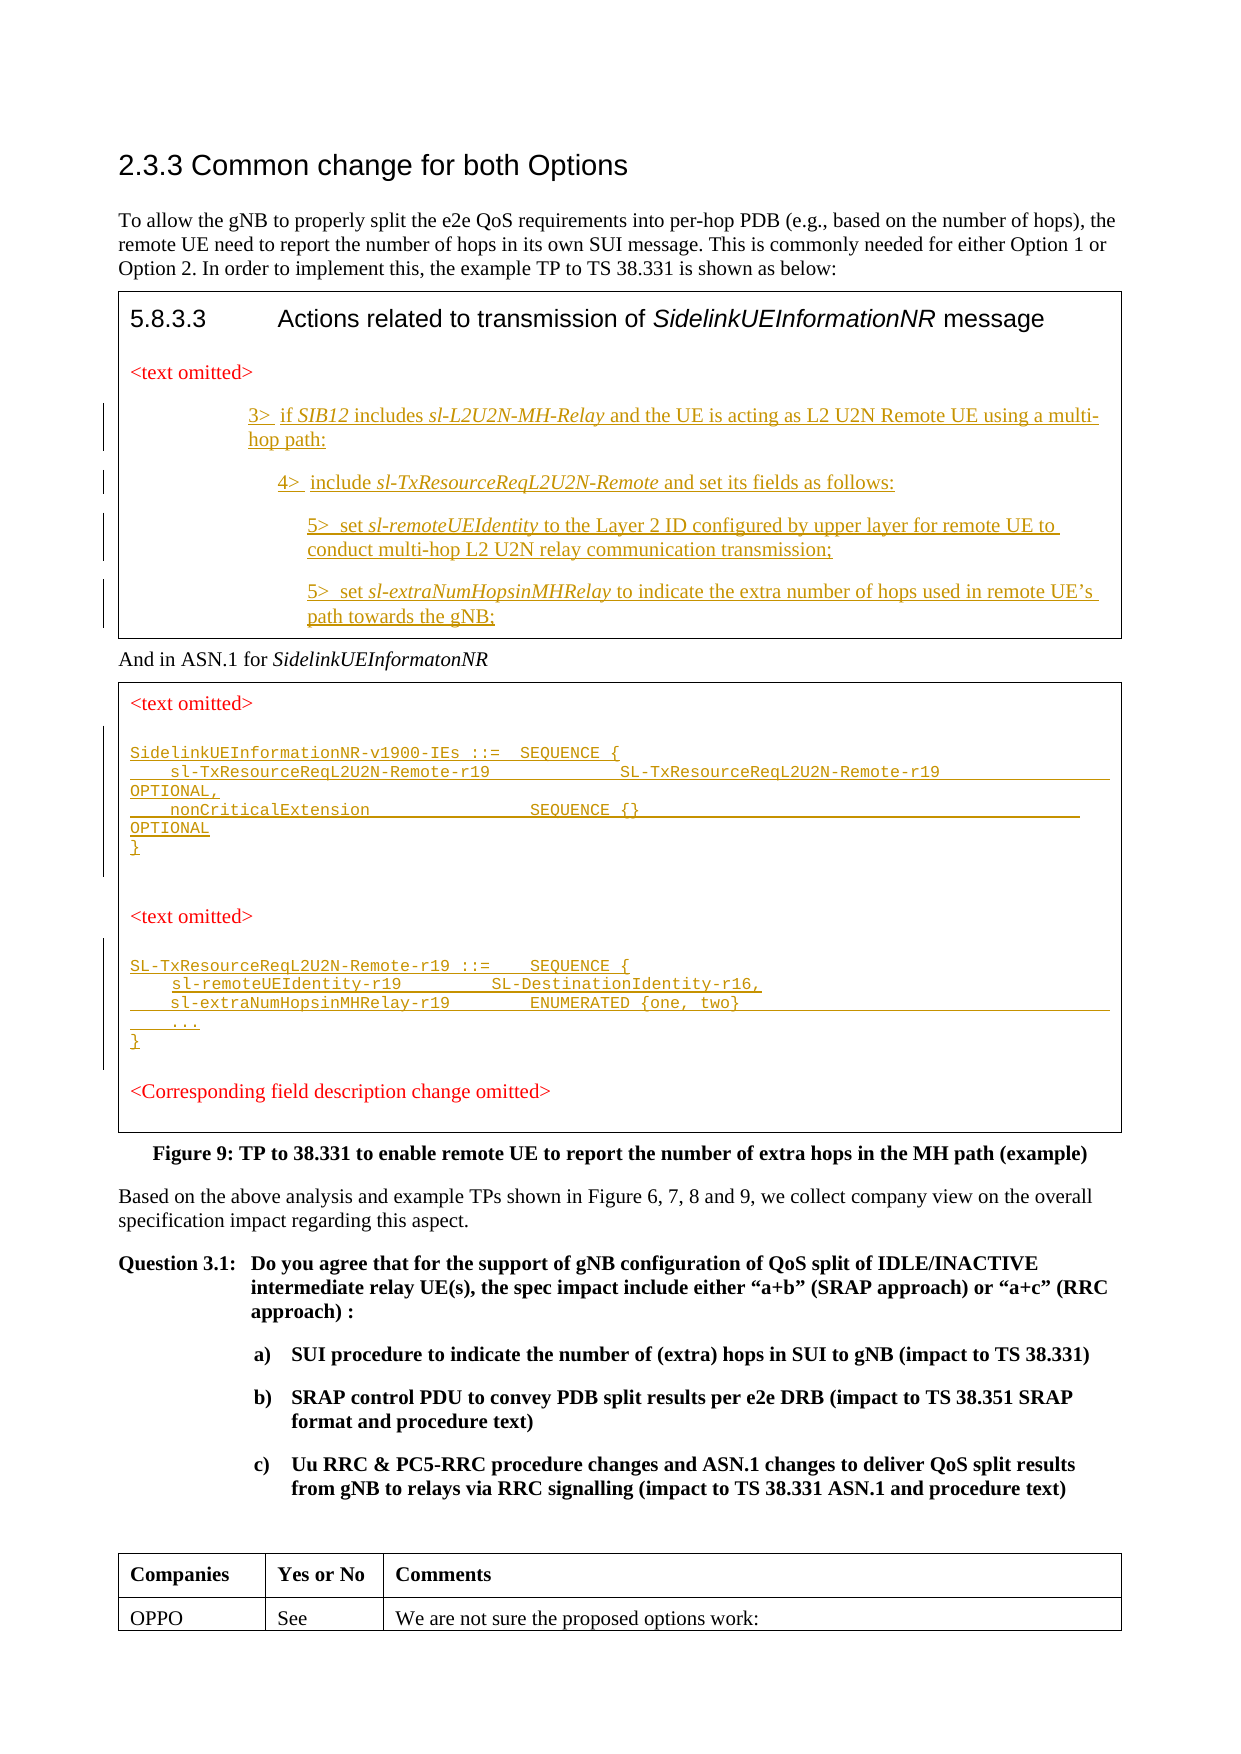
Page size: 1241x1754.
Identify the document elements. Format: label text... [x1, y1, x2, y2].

list SUI procedure to indicate the number of (extra) hops in SUI to gNB (impact to TS 38.331) [253, 1342, 1122, 1366]
text To allow the gNB to properly split the e2e QoS requirements into per-hop PDB (e.g., based on the number of hops), the remote UE need to report the number of hops in its own SUI message. This is commonly needed for either Option 1 or Option 2. In order to implement this, the example TP to TS 38.331 is shown as below: [118, 208, 1122, 280]
table_header <text omitted> <text omitted> <Corresponding field description change omitted> [119, 683, 1121, 1132]
table_header Yes or No [266, 1554, 383, 1597]
table_header Companies [119, 1554, 265, 1597]
subtitle 2.3.3 Common change for both Options [118, 147, 1122, 181]
text And in ASN.1 for SidelinkUEInformatonNR [118, 647, 1122, 671]
text Figure 9: TP to 38.331 to enable remote UE to report the number of extra hops in the MH path (example) [118, 1141, 1122, 1165]
table_cell See comment [266, 1598, 383, 1630]
text Question 3.1: Do you agree that for the support of gNB configuration of QoS split of IDLE/INACTIVE intermediate relay UE(s), the spec impact include either “a+b” (SRAP approach) or “a+c” (RRC approach) : [118, 1251, 1122, 1323]
list Uu RRC & PC5-RRC procedure changes and ASN.1 changes to deliver QoS split results from gNB to relays via RRC signalling (impact to TS 38.331 ASN.1 and procedure text) [253, 1452, 1122, 1500]
table_header Comments [384, 1554, 1121, 1597]
list SRAP control PDU to convey PDB split results per e2e DRB (impact to TS 38.351 SRAP format and procedure text) [253, 1385, 1122, 1433]
table_header 5.8.3.3 Actions related to transmission of SidelinkUEInformationNR message <text omitted> [119, 292, 1121, 638]
table_cell OPPO [119, 1598, 265, 1630]
text Based on the above analysis and example TPs shown in Figure 6, 7, 8 and 9, we collect company view on the overall specification impact regarding this aspect. [118, 1184, 1122, 1232]
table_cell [384, 1598, 1121, 1630]
